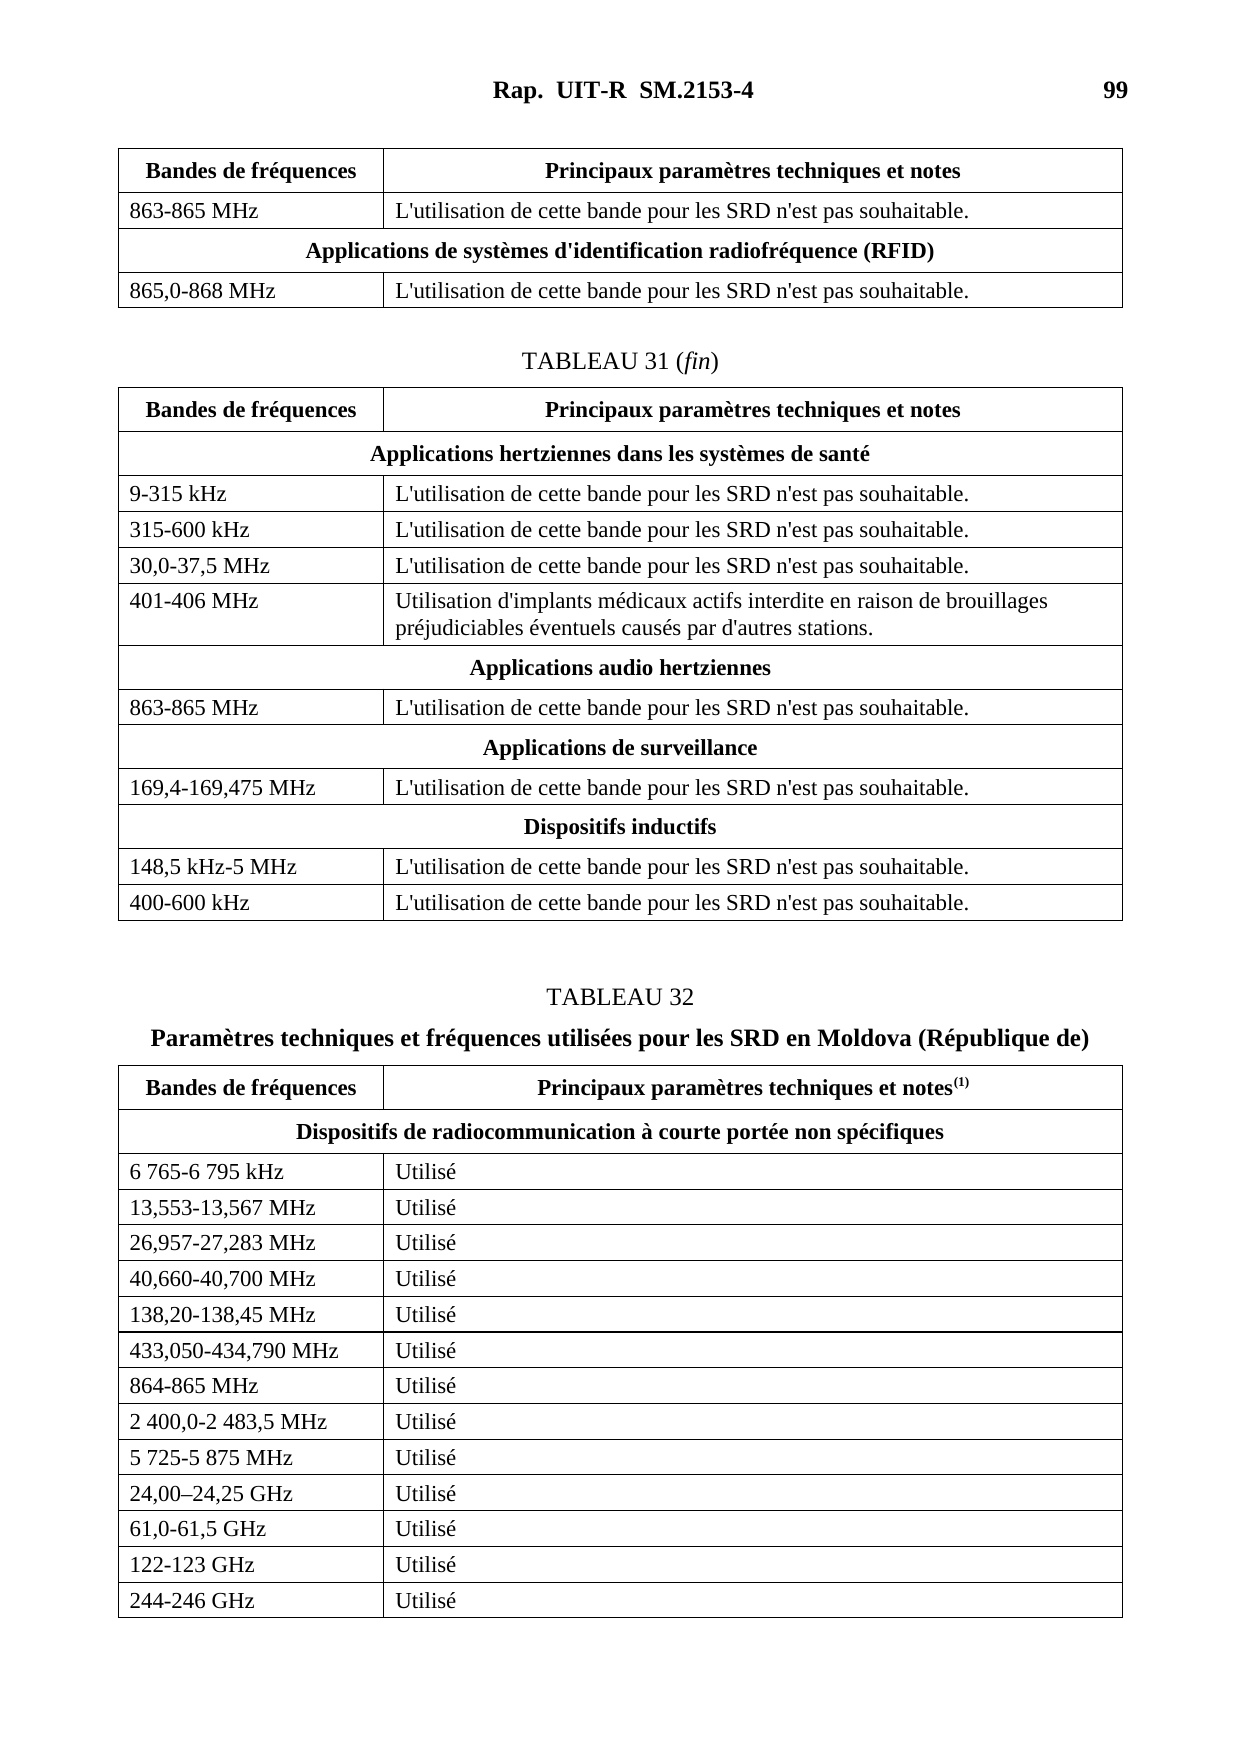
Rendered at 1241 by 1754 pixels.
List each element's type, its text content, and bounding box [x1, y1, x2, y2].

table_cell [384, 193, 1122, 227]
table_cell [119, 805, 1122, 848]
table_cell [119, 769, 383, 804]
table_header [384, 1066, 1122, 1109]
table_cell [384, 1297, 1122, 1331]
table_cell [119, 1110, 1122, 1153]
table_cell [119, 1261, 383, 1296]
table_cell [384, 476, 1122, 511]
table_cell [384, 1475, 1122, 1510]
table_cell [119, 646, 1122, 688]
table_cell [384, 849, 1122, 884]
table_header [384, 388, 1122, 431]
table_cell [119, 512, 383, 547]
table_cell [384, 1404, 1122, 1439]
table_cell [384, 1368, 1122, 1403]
text TABLEAU 31 (fin) [118, 346, 1122, 374]
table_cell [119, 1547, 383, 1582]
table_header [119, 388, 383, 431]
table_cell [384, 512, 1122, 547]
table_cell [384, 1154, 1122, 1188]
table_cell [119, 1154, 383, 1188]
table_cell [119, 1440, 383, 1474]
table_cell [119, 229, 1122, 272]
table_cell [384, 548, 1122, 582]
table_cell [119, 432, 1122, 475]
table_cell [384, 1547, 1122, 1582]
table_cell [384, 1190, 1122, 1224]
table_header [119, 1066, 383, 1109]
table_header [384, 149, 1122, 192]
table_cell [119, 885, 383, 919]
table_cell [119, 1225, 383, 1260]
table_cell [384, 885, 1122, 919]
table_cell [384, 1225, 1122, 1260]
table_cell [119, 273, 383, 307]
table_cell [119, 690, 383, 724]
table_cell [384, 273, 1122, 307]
title Paramètres techniques et fréquences utilisées pour les SRD en Moldova (République de) [118, 1023, 1122, 1052]
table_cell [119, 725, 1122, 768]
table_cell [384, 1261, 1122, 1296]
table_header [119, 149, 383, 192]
text TABLEAU 32 [118, 982, 1122, 1011]
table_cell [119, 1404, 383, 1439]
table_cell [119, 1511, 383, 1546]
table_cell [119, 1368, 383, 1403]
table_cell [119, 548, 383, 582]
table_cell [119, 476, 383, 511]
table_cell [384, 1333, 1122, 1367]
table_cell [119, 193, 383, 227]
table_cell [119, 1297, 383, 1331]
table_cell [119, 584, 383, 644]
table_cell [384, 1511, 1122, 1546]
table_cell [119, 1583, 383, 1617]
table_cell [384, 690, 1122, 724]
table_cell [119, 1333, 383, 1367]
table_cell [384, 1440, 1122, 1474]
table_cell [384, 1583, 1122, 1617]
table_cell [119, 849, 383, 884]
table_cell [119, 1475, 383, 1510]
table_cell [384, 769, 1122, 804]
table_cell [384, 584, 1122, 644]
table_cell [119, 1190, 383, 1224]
